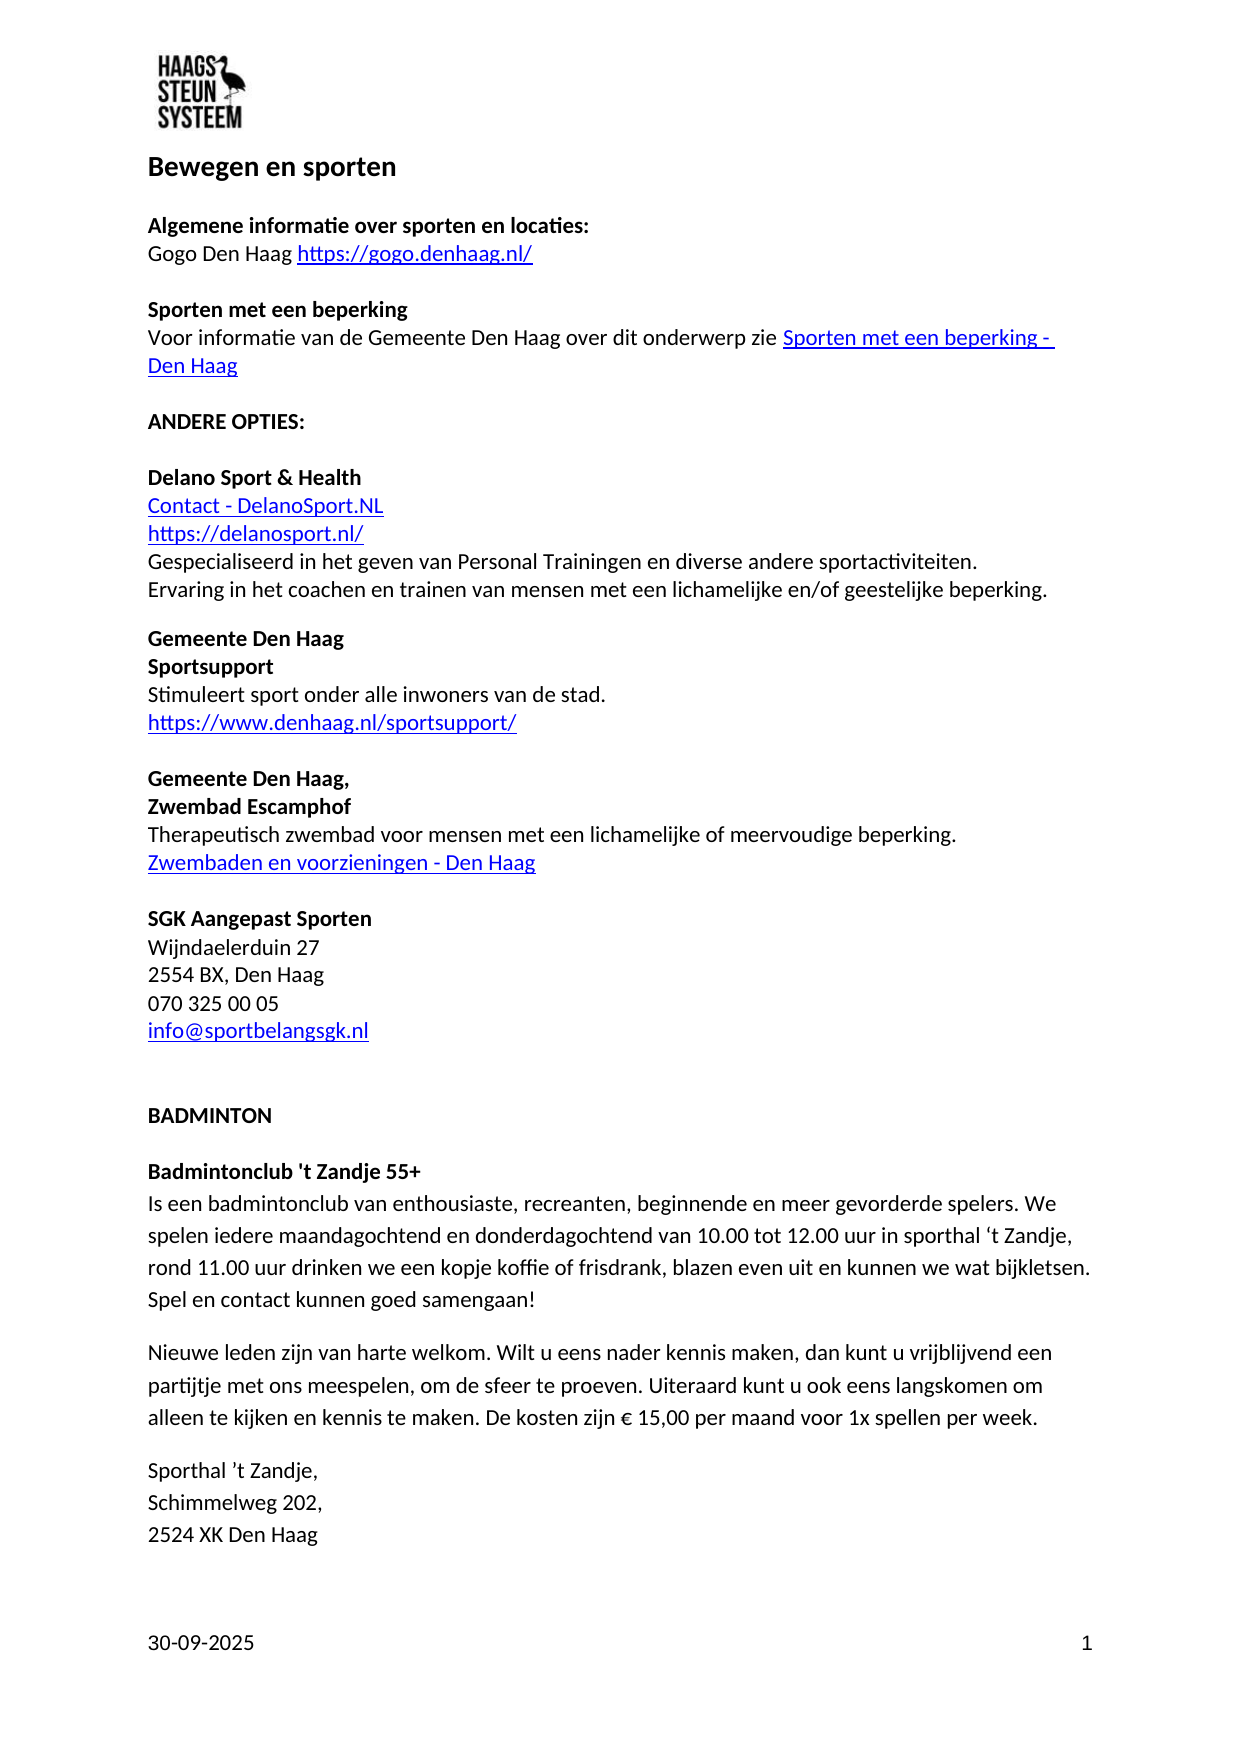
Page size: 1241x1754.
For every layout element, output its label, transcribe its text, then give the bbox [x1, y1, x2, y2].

text ANDERE OPTIES: [148, 407, 1093, 435]
text Therapeutisch zwembad voor mensen met een lichamelijke of meervoudige beperking. [148, 821, 1093, 848]
text Sporthal ’t Zandje, [148, 1456, 1093, 1484]
text 2554 BX, Den Haag [148, 961, 1093, 989]
text info@sportbelangsgk.nl [148, 1017, 1093, 1045]
text BADMINTON [148, 1101, 1093, 1129]
text Sporten met een beperking [148, 295, 1093, 323]
text 070 325 00 05 [148, 989, 1093, 1017]
text Gemeente Den Haag [148, 624, 1093, 652]
text 2524 XK Den Haag [148, 1520, 1093, 1548]
text Gespecialiseerd in het geven van Personal Trainingen en diverse andere sportactiviteiten. Ervaring in het coachen en trainen van mensen met een lichamelijke en/of geestelijke beperking. [148, 547, 1093, 603]
text Schimmelweg 202, [148, 1488, 1093, 1516]
text Voor informatie van de Gemeente Den Haag over dit onderwerp zie Sporten met een beperking - Den Haag [148, 323, 1093, 379]
text Stimuleert sport onder alle inwoners van de stad. [148, 680, 1093, 708]
text Is een badmintonclub van enthousiaste, recreanten, beginnende en meer gevorderde spelers. We spelen iedere maandagochtend en donderdagochtend van 10.00 tot 12.00 uur in sporthal ‘t Zandje, rond 11.00 uur drinken we een kopje koffie of frisdrank, blazen even uit en kunnen we wat bijkletsen. Spel en contact kunnen goed samengaan! [148, 1189, 1093, 1313]
text SGK Aangepast Sporten [148, 904, 1093, 933]
picture [146, 50, 263, 143]
text Algemene informatie over sporten en locaties: [148, 211, 1093, 239]
text https://delanosport.nl/ [148, 519, 1093, 547]
text Gemeente Den Haag, [148, 764, 1093, 792]
text Wijndaelerduin 27 [148, 933, 1093, 961]
text Sportsupport [148, 652, 1093, 680]
text Bewegen en sporten [148, 148, 1093, 183]
text Zwembad Escamphof [148, 792, 1093, 821]
text Zwembaden en voorzieningen - Den Haag [148, 848, 1093, 877]
text Delano Sport & Health [148, 463, 1093, 491]
text https://www.denhaag.nl/sportsupport/ [148, 708, 1093, 736]
text Contact - DelanoSport.NL [148, 491, 1093, 519]
text Badmintonclub 't Zandje 55+ [148, 1157, 1093, 1185]
text Gogo Den Haag https://gogo.denhaag.nl/ [148, 239, 1093, 267]
text Nieuwe leden zijn van harte welkom. Wilt u eens nader kennis maken, dan kunt u vrijblijvend een partijtje met ons meespelen, om de sfeer te proeven. Uiteraard kunt u ook eens langskomen om alleen te kijken en kennis te maken. De kosten zijn € 15,00 per maand voor 1x spellen per week. [148, 1338, 1093, 1431]
